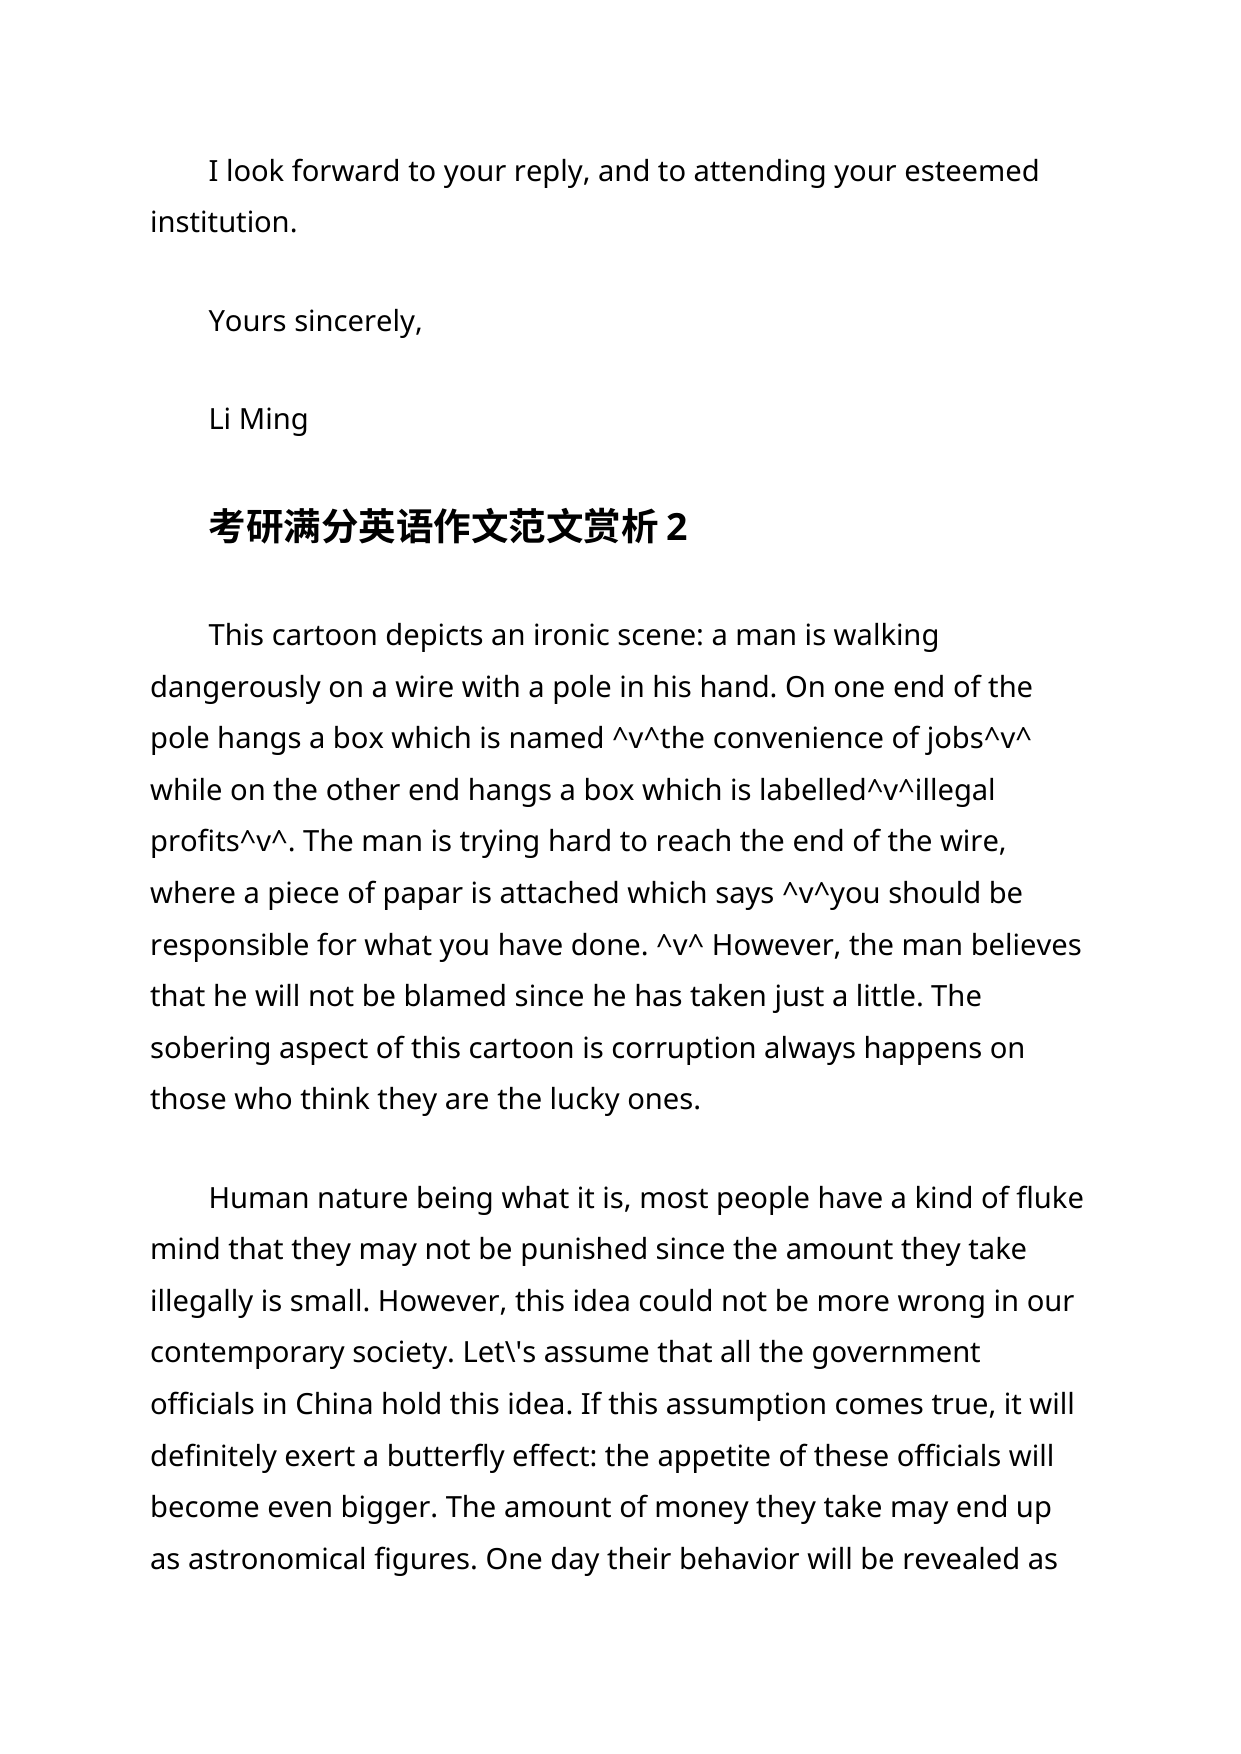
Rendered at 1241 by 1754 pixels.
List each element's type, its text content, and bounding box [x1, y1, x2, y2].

text This cartoon depicts an ironic scene: a man is walking dangerously on a wire with a pole in his hand. On one end of the pole hangs a box which is named ^v^the convenience of jobs^v^ while on the other end hangs a box which is labelled^v^illegal profits^v^. The man is trying hard to reach the end of the wire, where a piece of papar is attached which says ^v^you should be responsible for what you have done. ^v^ However, the man believes that he will not be blamed since he has taken just a little. The sobering aspect of this cartoon is corruption always happens on those who think they are the lucky ones. [150, 614, 1090, 1118]
text Li Ming [150, 398, 1090, 438]
text 考研满分英语作文范文赏析2 [150, 497, 1090, 551]
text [150, 1177, 1090, 1578]
text I look forward to your reply, and to attending your esteemed institution. [150, 150, 1090, 241]
text Yours sincerely, [150, 300, 1090, 340]
